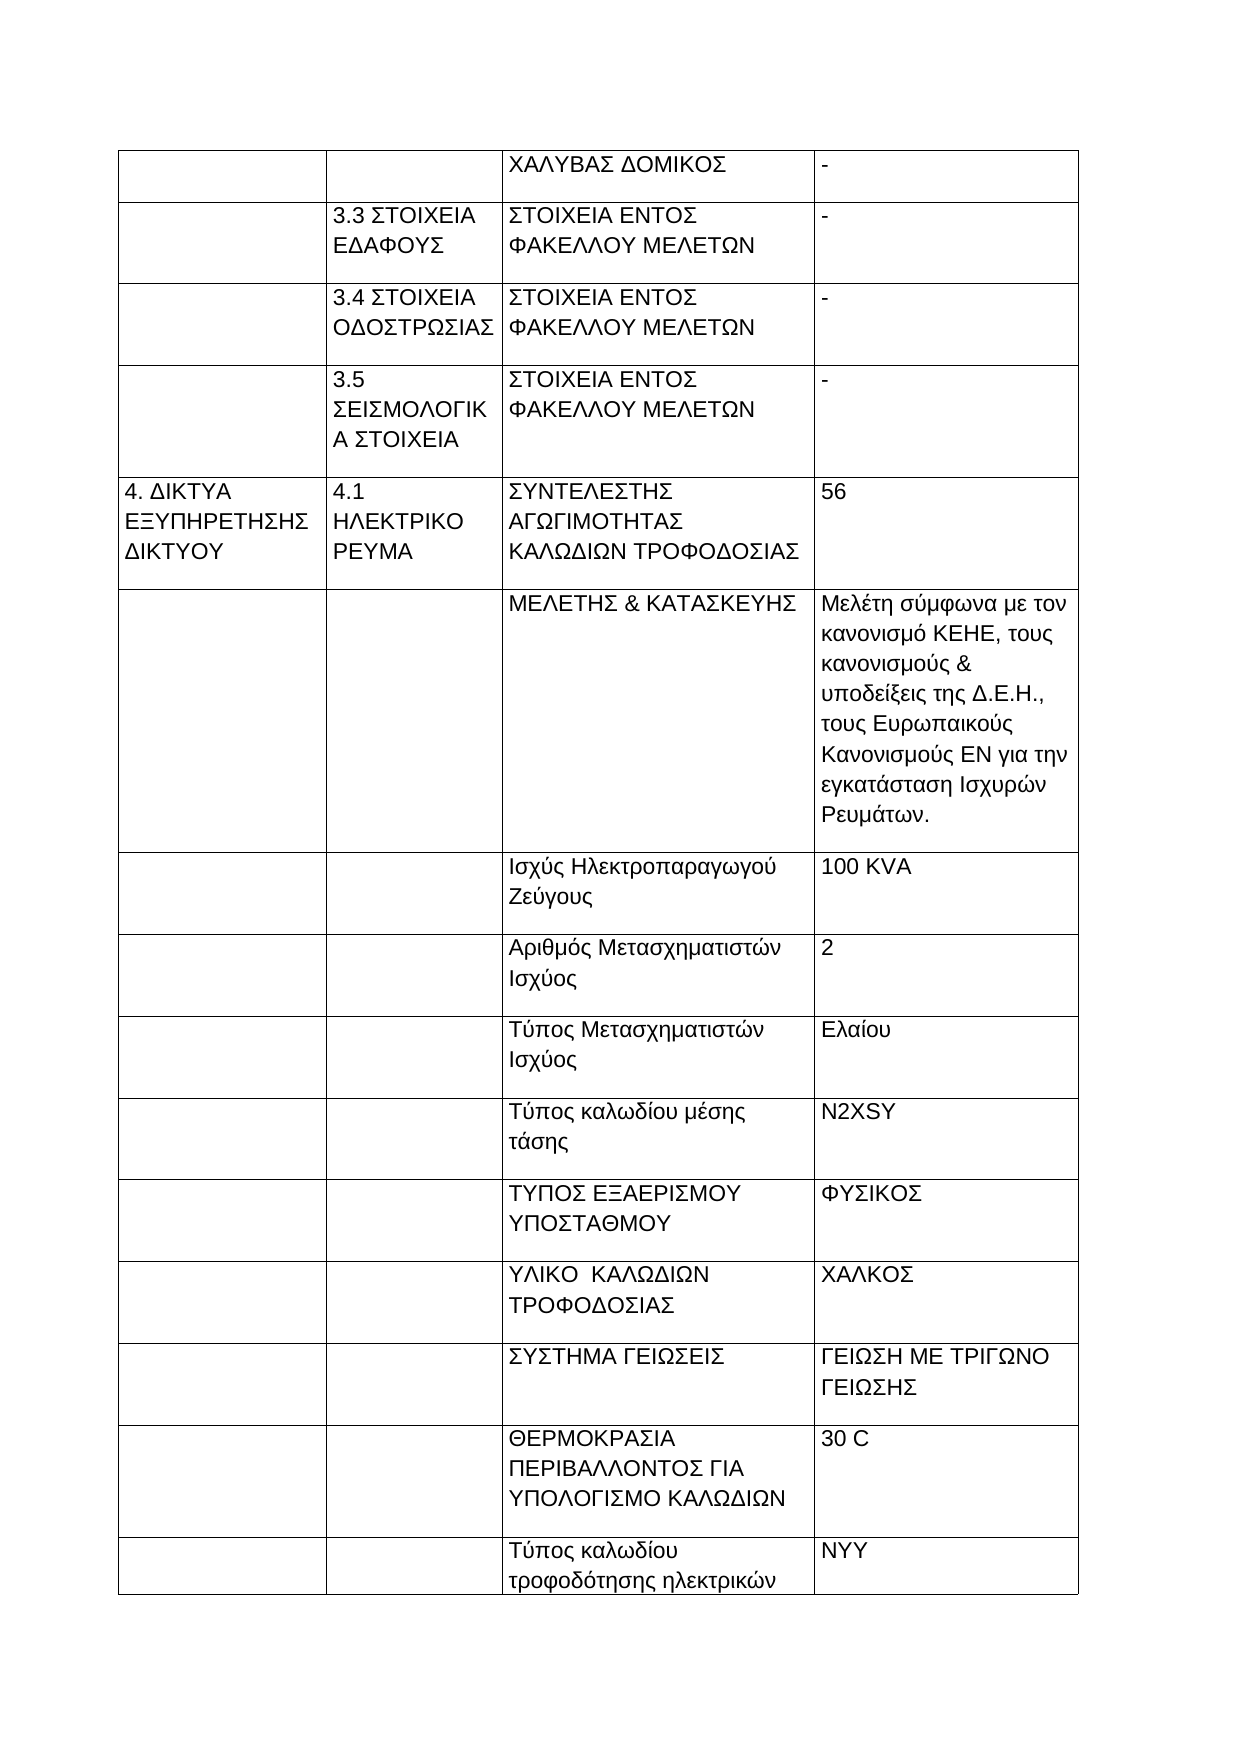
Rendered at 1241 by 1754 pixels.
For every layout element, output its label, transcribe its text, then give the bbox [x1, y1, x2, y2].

table_cell [327, 151, 502, 202]
table_cell [119, 935, 326, 1016]
table_cell ΓΕΙΩΣΗ ΜΕ ΤΡΙΓΩΝΟ ΓΕΙΩΣΗΣ [815, 1344, 1078, 1424]
table_cell ΣΤΟΙΧΕΙΑ ΕΝΤΟΣ ΦΑΚΕΛΛΟΥ ΜΕΛΕΤΩΝ [503, 366, 814, 477]
table_cell [119, 853, 326, 934]
table_cell [119, 1344, 326, 1424]
table_cell ΧΑΛΚΟΣ [815, 1262, 1078, 1343]
table_cell [119, 203, 326, 283]
table_cell 3.4 ΣΤΟΙΧΕΙΑ ΟΔΟΣΤΡΩΣΙΑΣ [327, 284, 502, 365]
table_cell 2 [815, 935, 1078, 1016]
table_cell ΥΛΙΚΟ ΚΑΛΩΔΙΩΝ ΤΡΟΦΟΔΟΣΙΑΣ [503, 1262, 814, 1343]
table_cell [327, 853, 502, 934]
table_cell ΧΑΛΥΒΑΣ ΔΟΜΙΚΟΣ [503, 151, 814, 202]
table_cell Ελαίου [815, 1017, 1078, 1097]
table_cell [119, 1262, 326, 1343]
table_cell Iσχύς Ηλεκτροπαραγωγού Ζεύγους [503, 853, 814, 934]
table_cell 3.5 ΣΕΙΣΜΟΛΟΓΙΚΑ ΣΤΟΙΧΕΙΑ [327, 366, 502, 477]
table_cell - [815, 284, 1078, 365]
table_cell [327, 1180, 502, 1261]
table_cell ΤΥΠΟΣ ΕΞΑΕΡΙΣΜΟΥ ΥΠΟΣΤΑΘΜΟΥ [503, 1180, 814, 1261]
table_cell [327, 1099, 502, 1179]
table_cell [327, 1538, 502, 1593]
table_cell 56 [815, 478, 1078, 589]
table_cell ΜΕΛΕΤΗΣ & ΚΑΤΑΣΚΕΥΗΣ [503, 590, 814, 852]
table_cell [119, 1538, 326, 1593]
table_cell [119, 284, 326, 365]
table_cell 100 KVA [815, 853, 1078, 934]
table_cell ΣΤΟΙΧΕΙΑ ΕΝΤΟΣ ΦΑΚΕΛΛΟΥ ΜΕΛΕΤΩΝ [503, 203, 814, 283]
table_cell [327, 1344, 502, 1424]
table_cell [119, 366, 326, 477]
table_cell [119, 1180, 326, 1261]
table_cell [119, 1099, 326, 1179]
table_cell 3.3 ΣΤΟΙΧΕΙΑ ΕΔΑΦΟΥΣ [327, 203, 502, 283]
table_cell ΣΤΟΙΧΕΙΑ ΕΝΤΟΣ ΦΑΚΕΛΛΟΥ ΜΕΛΕΤΩΝ [503, 284, 814, 365]
table_cell Τύπος καλωδίου μέσης τάσης [503, 1099, 814, 1179]
table_cell [327, 1262, 502, 1343]
table_cell 4. ΔΙΚΤΥΑ ΕΞΥΠΗΡΕΤΗΣΗΣ ΔΙΚΤΥΟΥ [119, 478, 326, 589]
table_cell Μελέτη σύμφωνα με τον κανονισμό ΚΕΗΕ, τους κανονισμούς & υποδείξεις της Δ.Ε.Η., τους Ευρωπαικούς Κανονισμούς ΕΝ για την εγκατάσταση Ισχυρών Ρευμάτων. [815, 590, 1078, 852]
table_cell - [815, 366, 1078, 477]
table_cell [327, 1426, 502, 1536]
table_cell [119, 151, 326, 202]
table_cell [327, 935, 502, 1016]
table_cell ΦΥΣΙΚΟΣ [815, 1180, 1078, 1261]
table_cell ΘΕΡΜΟΚΡΑΣΙΑ ΠΕΡΙΒΑΛΛΟΝΤΟΣ ΓΙΑ ΥΠΟΛΟΓΙΣΜΟ ΚΑΛΩΔΙΩΝ [503, 1426, 814, 1536]
table_cell [119, 1017, 326, 1097]
table_cell - [815, 203, 1078, 283]
table_cell ΣΥΣΤΗΜΑ ΓΕΙΩΣΕΙΣ [503, 1344, 814, 1424]
table_cell [327, 1017, 502, 1097]
table_cell [119, 1426, 326, 1536]
table_cell - [815, 151, 1078, 202]
table_cell ΝΥΥ [815, 1538, 1078, 1593]
table_cell [327, 590, 502, 852]
table_cell 4.1 ΗΛΕΚΤΡΙΚΟ ΡΕΥΜΑ [327, 478, 502, 589]
table_cell 30 C [815, 1426, 1078, 1536]
table_cell Αριθμός Μετασχηματιστών Ισχύος [503, 935, 814, 1016]
table_cell [119, 590, 326, 852]
table_cell ΣΥΝΤΕΛΕΣΤΗΣ ΑΓΩΓΙΜΟΤΗΤΑΣ ΚΑΛΩΔΙΩΝ ΤΡΟΦΟΔΟΣΙΑΣ [503, 478, 814, 589]
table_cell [503, 1538, 814, 1593]
table_cell Ν2XSY [815, 1099, 1078, 1179]
table_cell Τύπος Μετασχηματιστών Ισχύος [503, 1017, 814, 1097]
